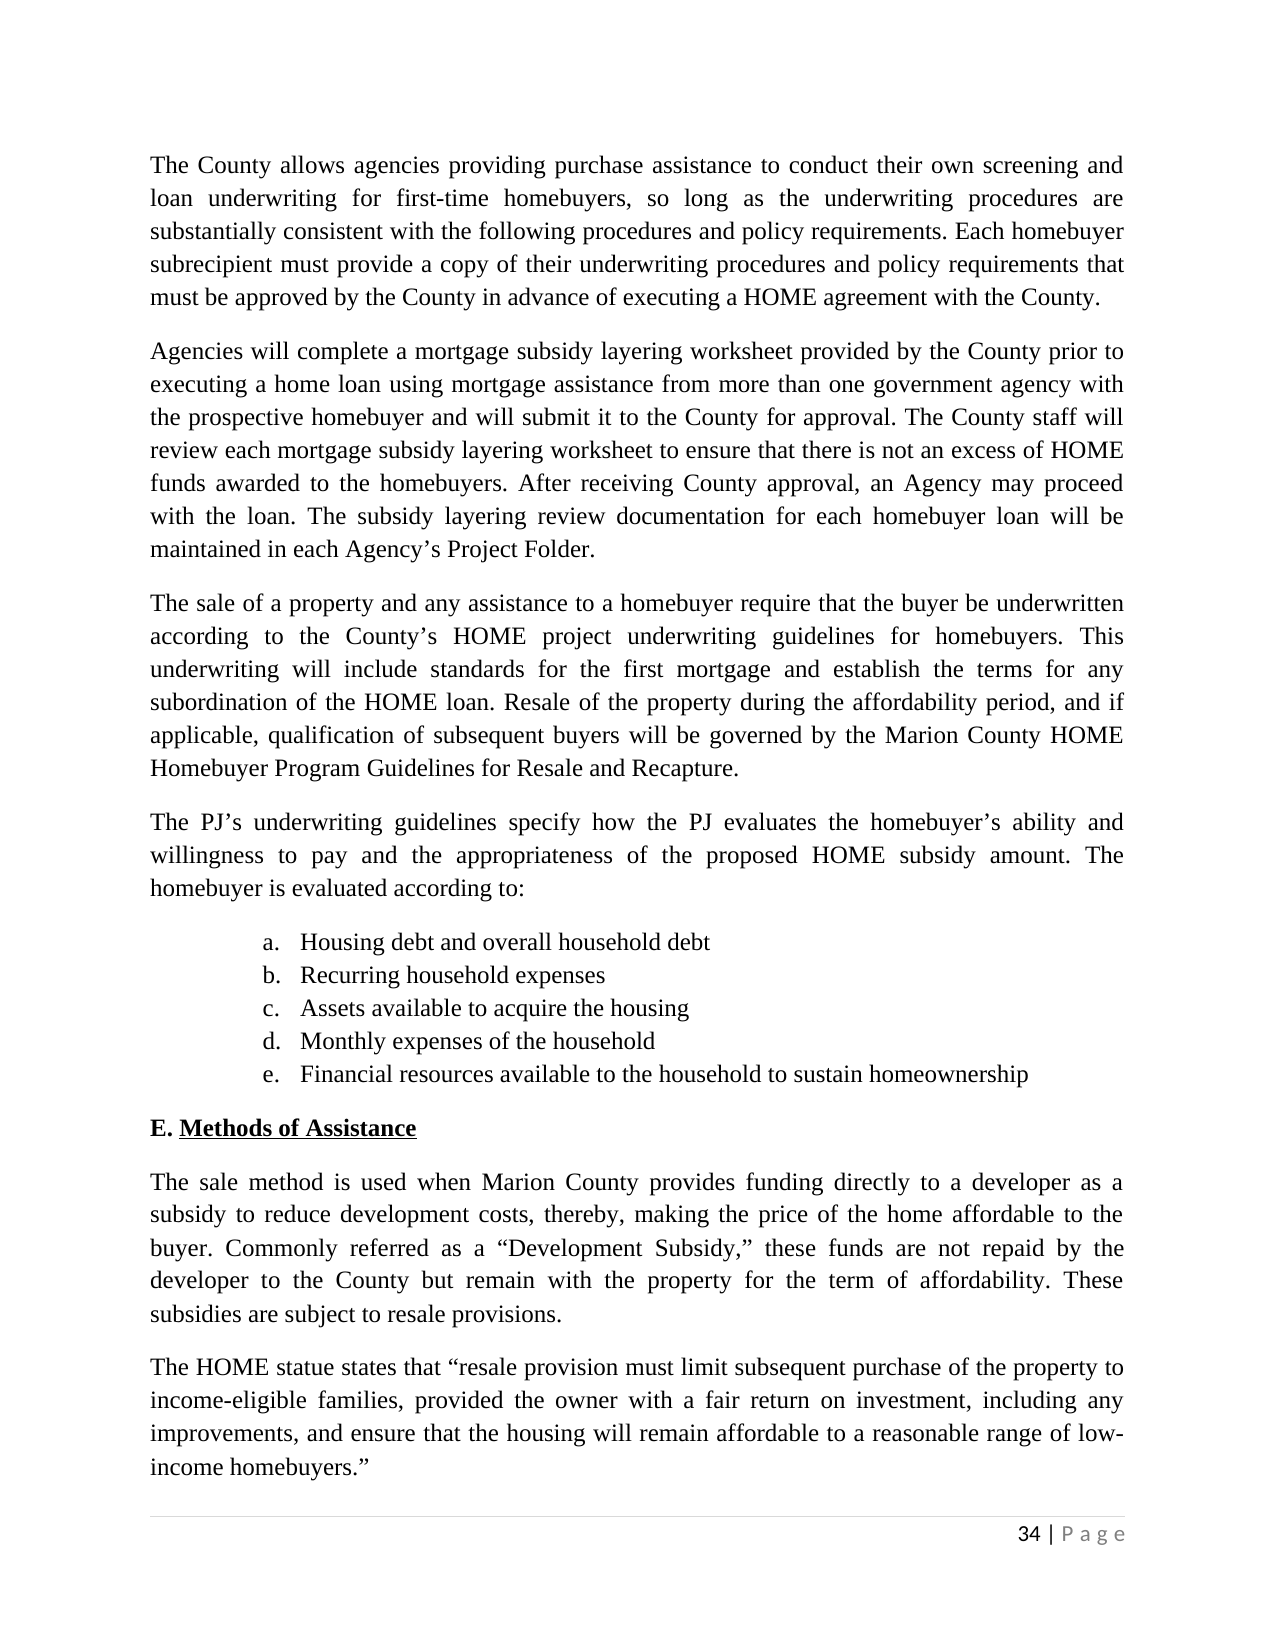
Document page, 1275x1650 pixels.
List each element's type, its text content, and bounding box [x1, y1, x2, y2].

text The sale of a property and any assistance to a homebuyer require that the buyer be underwritten according to the County’s HOME project underwriting guidelines for homebuyers. This underwriting will include standards for the first mortgage and establish the terms for any subordination of the HOME loan. Resale of the property during the affordability period, and if applicable, qualification of subsequent buyers will be governed by the Marion County HOME Homebuyer Program Guidelines for Resale and Recapture. [150, 588, 1125, 782]
list Assets available to acquire the housing [262, 993, 1125, 1022]
text The PJ’s underwriting guidelines specify how the PJ evaluates the homebuyer’s ability and willingness to pay and the appropriateness of the proposed HOME subsidy amount. The homebuyer is evaluated according to: [150, 807, 1125, 902]
text The sale method is used when Marion County provides funding directly to a developer as a subsidy to reduce development costs, thereby, making the price of the home affordable to the buyer. Commonly referred as a “Development Subsidy,” these funds are not repaid by the developer to the County but remain with the property for the term of affordability. These subsidies are subject to resale provisions. [150, 1167, 1125, 1327]
list Housing debt and overall household debt [262, 927, 1125, 956]
list Recurring household expenses [262, 960, 1125, 988]
text Agencies will complete a mortgage subsidy layering worksheet provided by the County prior to executing a home loan using mortgage assistance from more than one government agency with the prospective homebuyer and will submit it to the County for approval. The County staff will review each mortgage subsidy layering worksheet to ensure that there is not an excess of HOME funds awarded to the homebuyers. After receiving County approval, an Agency may proceed with the loan. The subsidy layering review documentation for each homebuyer loan will be maintained in each Agency’s Project Folder. [150, 336, 1125, 563]
text The County allows agencies providing purchase assistance to conduct their own screening and loan underwriting for first-time homebuyers, so long as the underwriting procedures are substantially consistent with the following procedures and policy requirements. Each homebuyer subrecipient must provide a copy of their underwriting procedures and policy requirements that must be approved by the County in advance of executing a HOME agreement with the County. [150, 150, 1125, 311]
list Monthly expenses of the household [262, 1026, 1125, 1054]
list Financial resources available to the household to sustain homeownership [262, 1059, 1125, 1088]
text E. Methods of Assistance [150, 1113, 1125, 1141]
text The HOME statue states that “resale provision must limit subsequent purchase of the property to income-eligible families, provided the owner with a fair return on investment, including any improvements, and ensure that the housing will remain affordable to a reasonable range of low-income homebuyers.” [150, 1352, 1125, 1480]
